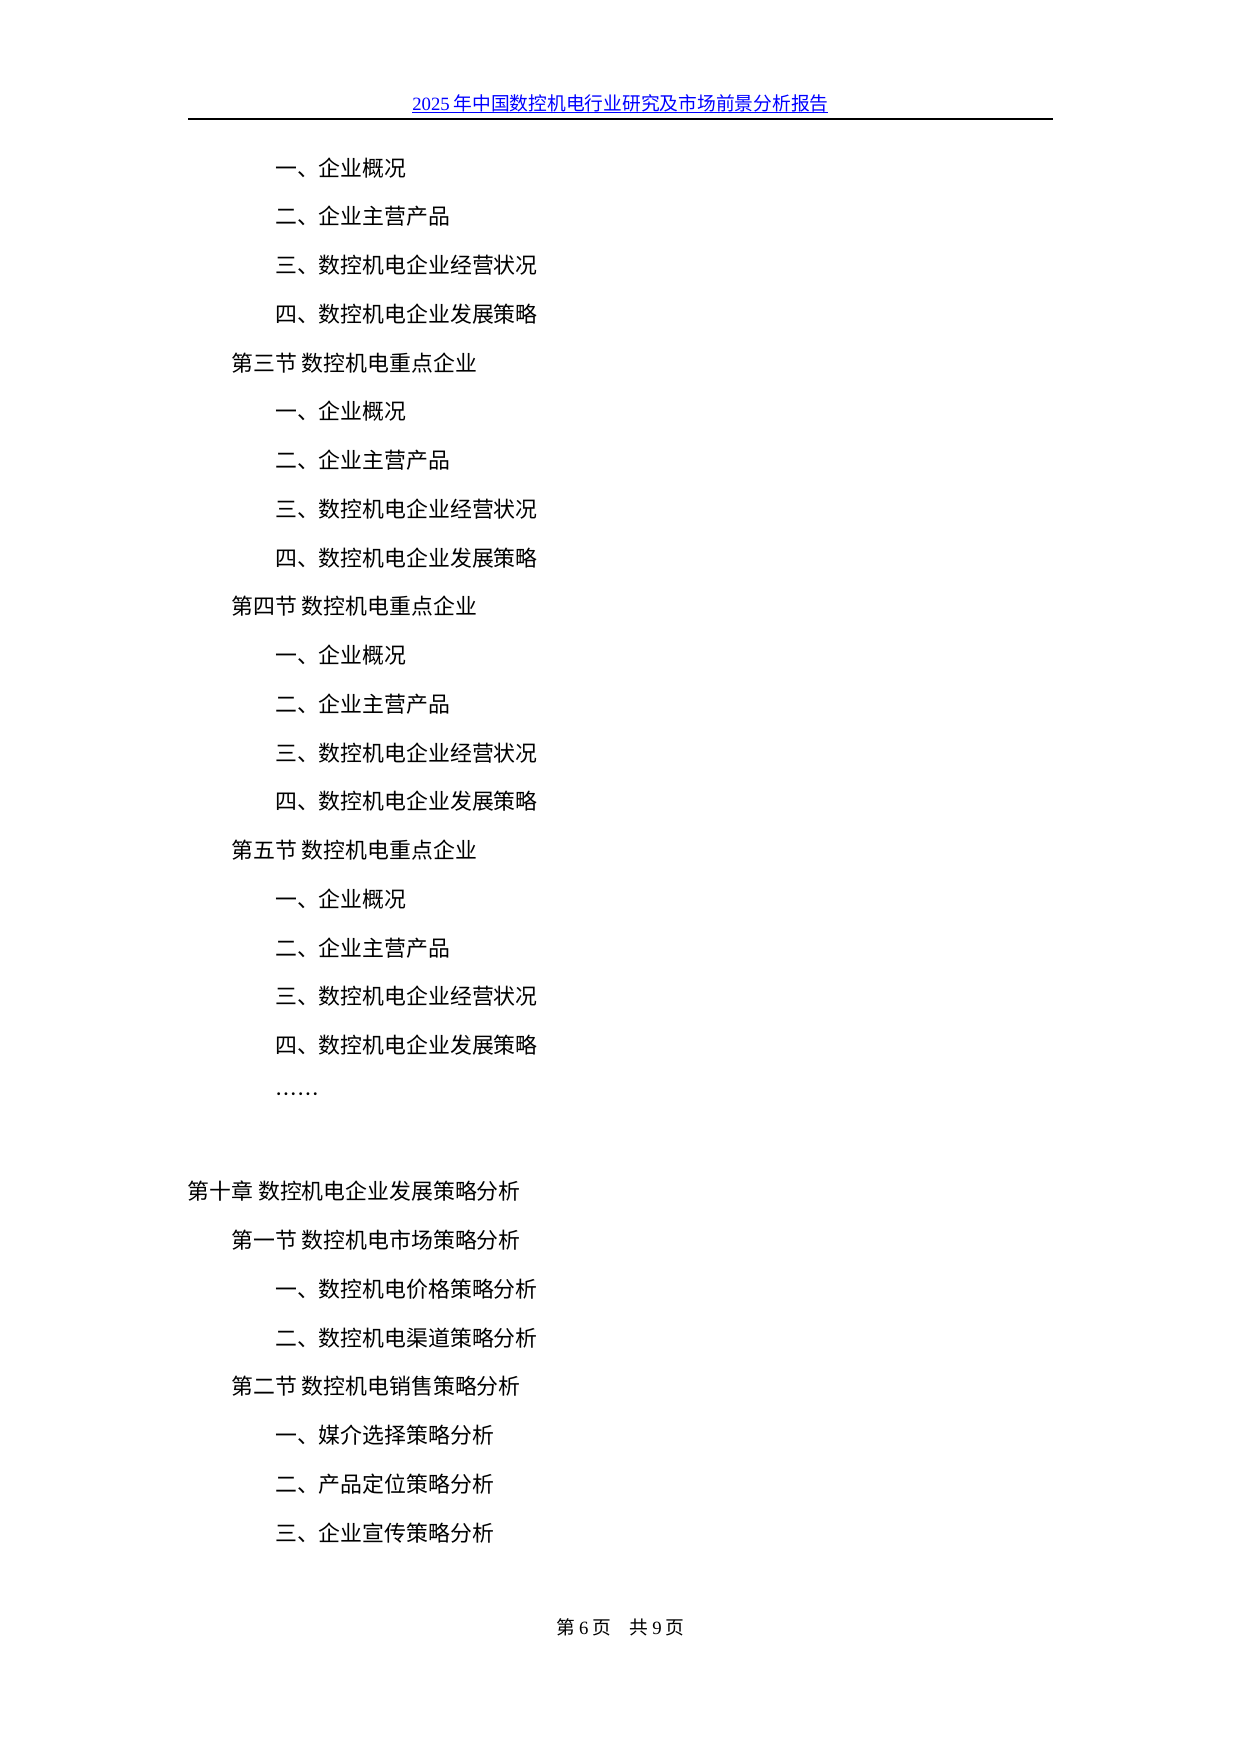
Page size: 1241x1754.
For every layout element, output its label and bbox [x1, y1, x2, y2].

text [187, 150, 1053, 1548]
